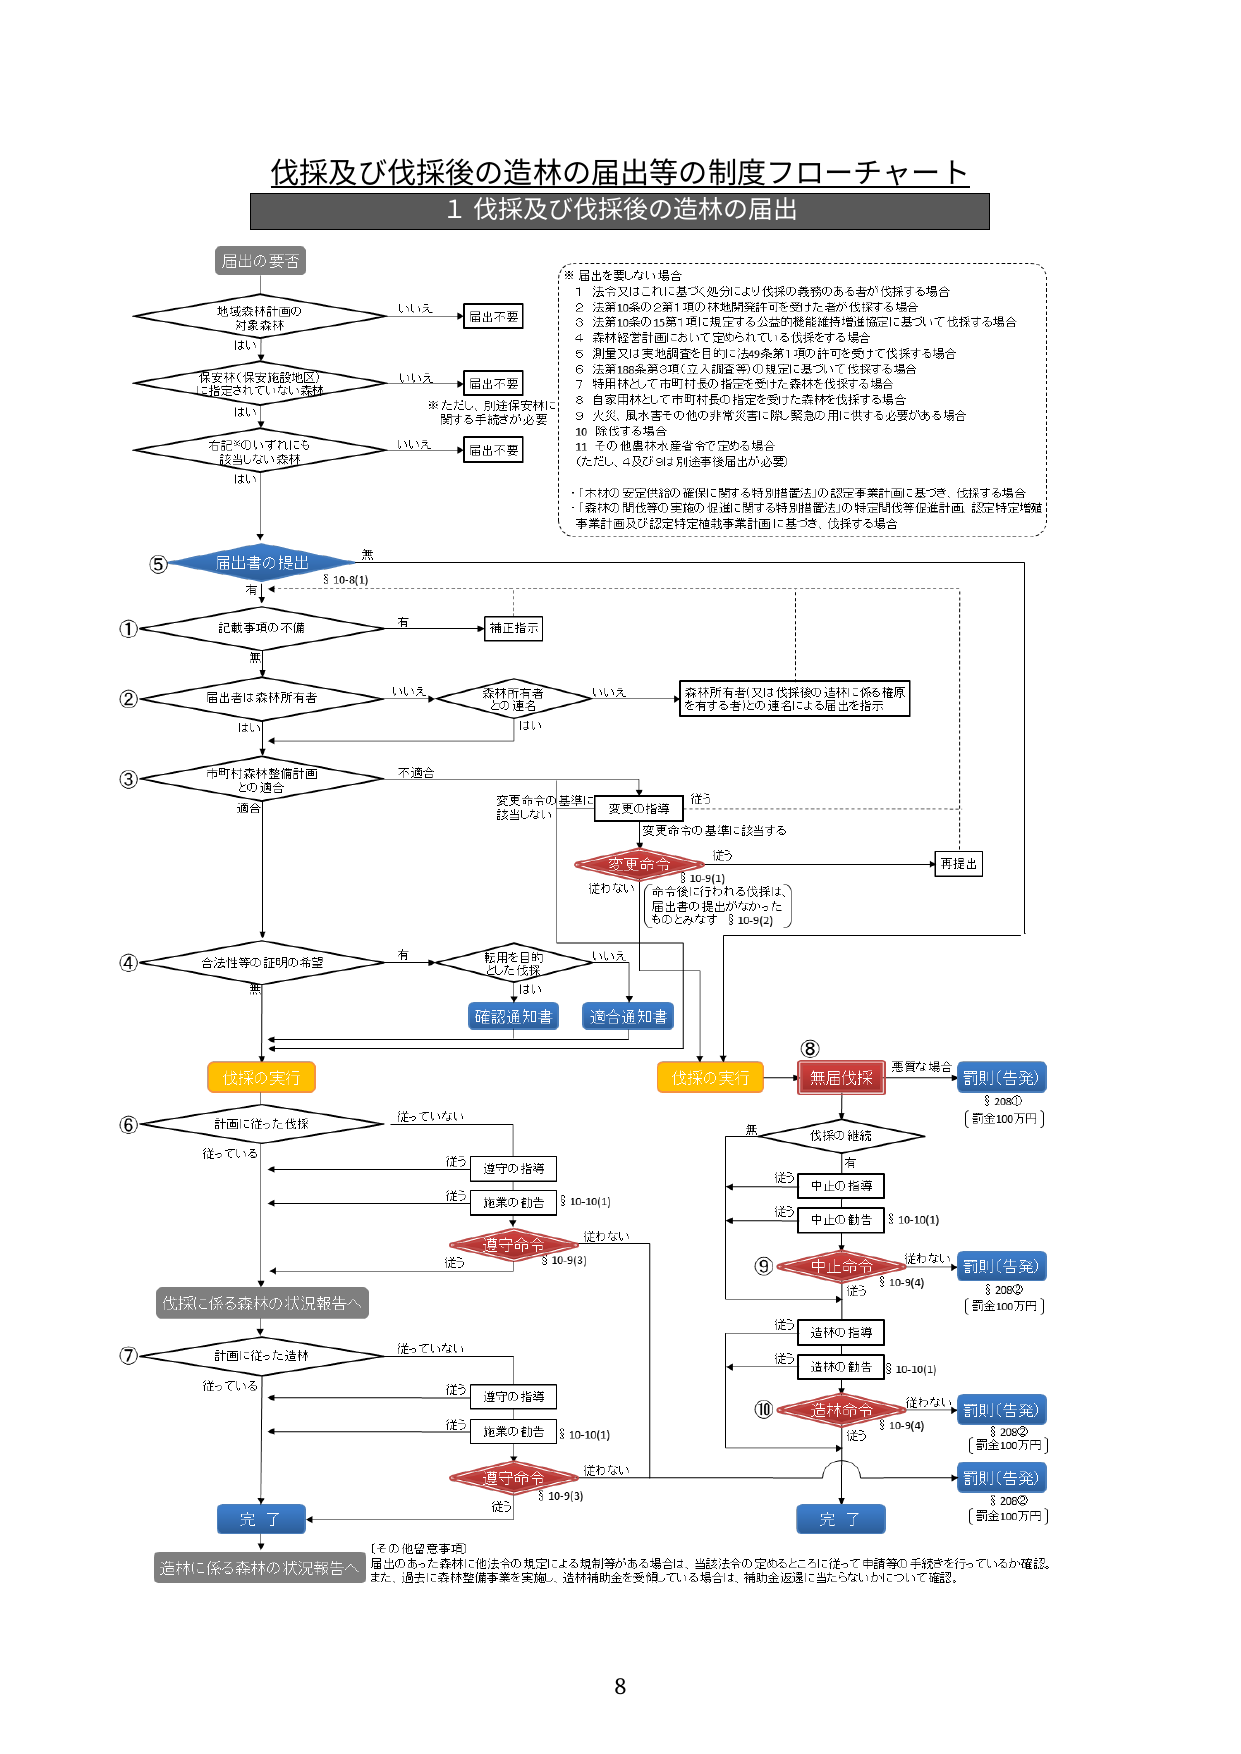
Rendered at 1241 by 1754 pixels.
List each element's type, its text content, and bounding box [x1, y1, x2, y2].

picture [107, 245, 1064, 1591]
text 伐採及び伐採後の造林の届出等の制度フローチャート [112, 150, 1128, 192]
